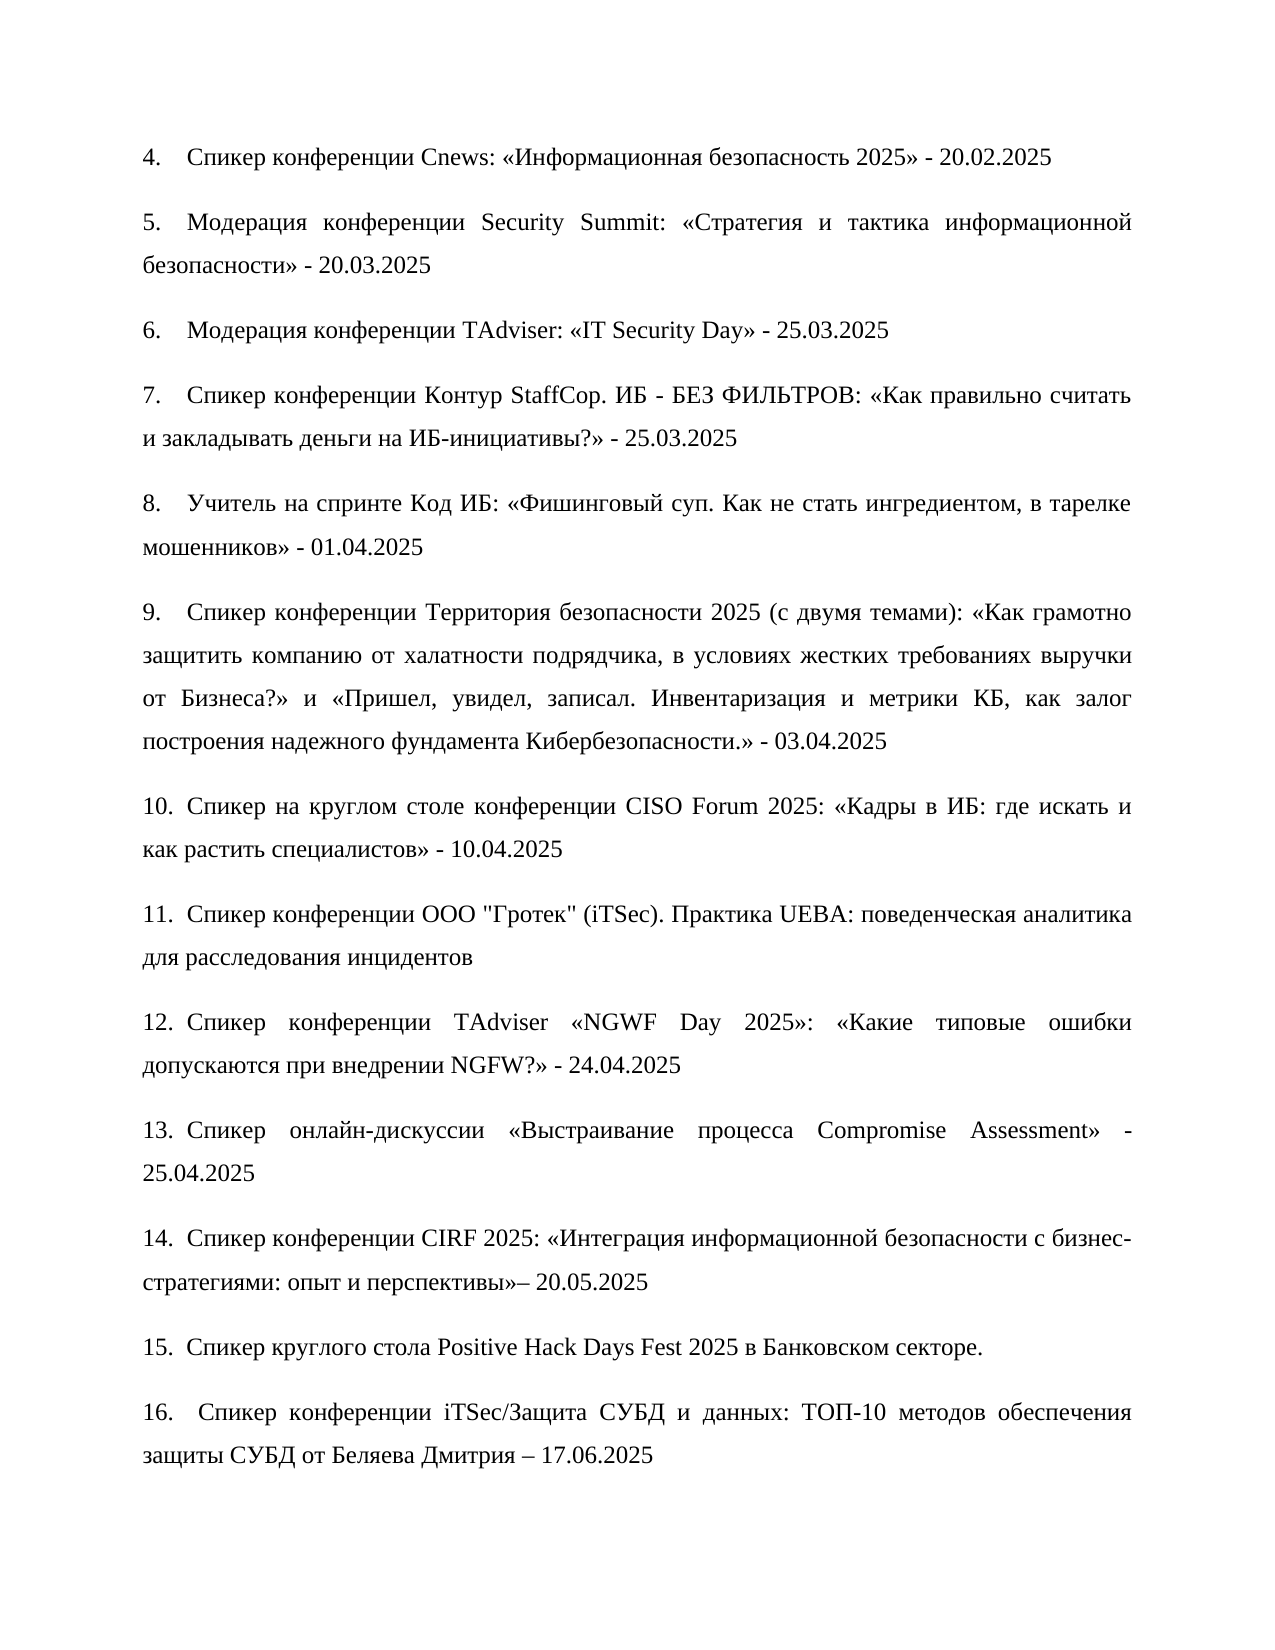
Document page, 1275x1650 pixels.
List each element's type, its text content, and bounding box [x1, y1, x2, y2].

text 6. Модерация конференции TAdviser: «IT Security Day» - 25.03.2025 [142, 315, 1133, 344]
text 15. Спикер круглого стола Positive Hack Days Fest 2025 в Банковском секторе. [142, 1332, 1133, 1360]
text 11. Спикер конференции ООО "Гротек" (iTSec). Практика UEBA: поведенческая аналитика для расследования инцидентов [142, 899, 1133, 971]
text 14. Спикер конференции CIRF 2025: «Интеграция информационной безопасности с бизнес-стратегиями: опыт и перспективы»– 20.05.2025 [142, 1223, 1133, 1295]
text 7. Спикер конференции Контур StaffCop. ИБ - БЕЗ ФИЛЬТРОВ: «Как правильно считать и закладывать деньги на ИБ-инициативы?» - 25.03.2025 [142, 380, 1133, 452]
text 12. Спикер конференции TAdviser «NGWF Day 2025»: «Какие типовые ошибки допускаются при внедрении NGFW?» - 24.04.2025 [142, 1007, 1133, 1079]
text 4. Спикер конференции Cnews: «Информационная безопасность 2025» - 20.02.2025 [142, 142, 1133, 171]
text 9. Спикер конференции Территория безопасности 2025 (с двумя темами): «Как грамотно защитить компанию от халатности подрядчика, в условиях жестких требованиях выручки от Бизнеса?» и «Пришел, увидел, записал. Инвентаризация и метрики КБ, как залог построения надежного фундамента Кибербезопасности.» - 03.04.2025 [142, 597, 1133, 755]
text 8. Учитель на спринте Код ИБ: «Фишинговый суп. Как не стать ингредиентом, в тарелке мошенников» - 01.04.2025 [142, 488, 1133, 560]
text 13. Спикер онлайн-дискуссии «Выстраивание процесса Compromise Assessment» - 25.04.2025 [142, 1115, 1133, 1187]
text 5. Модерация конференции Security Summit: «Стратегия и тактика информационной безопасности» - 20.03.2025 [142, 207, 1133, 279]
text 16. Спикер конференции iTSec/Защита СУБД и данных: ТОП-10 методов обеспечения защиты СУБД от Беляева Дмитрия – 17.06.2025 [142, 1397, 1133, 1468]
text 10. Спикер на круглом столе конференции CISO Forum 2025: «Кадры в ИБ: где искать и как растить специалистов» - 10.04.2025 [142, 791, 1133, 863]
